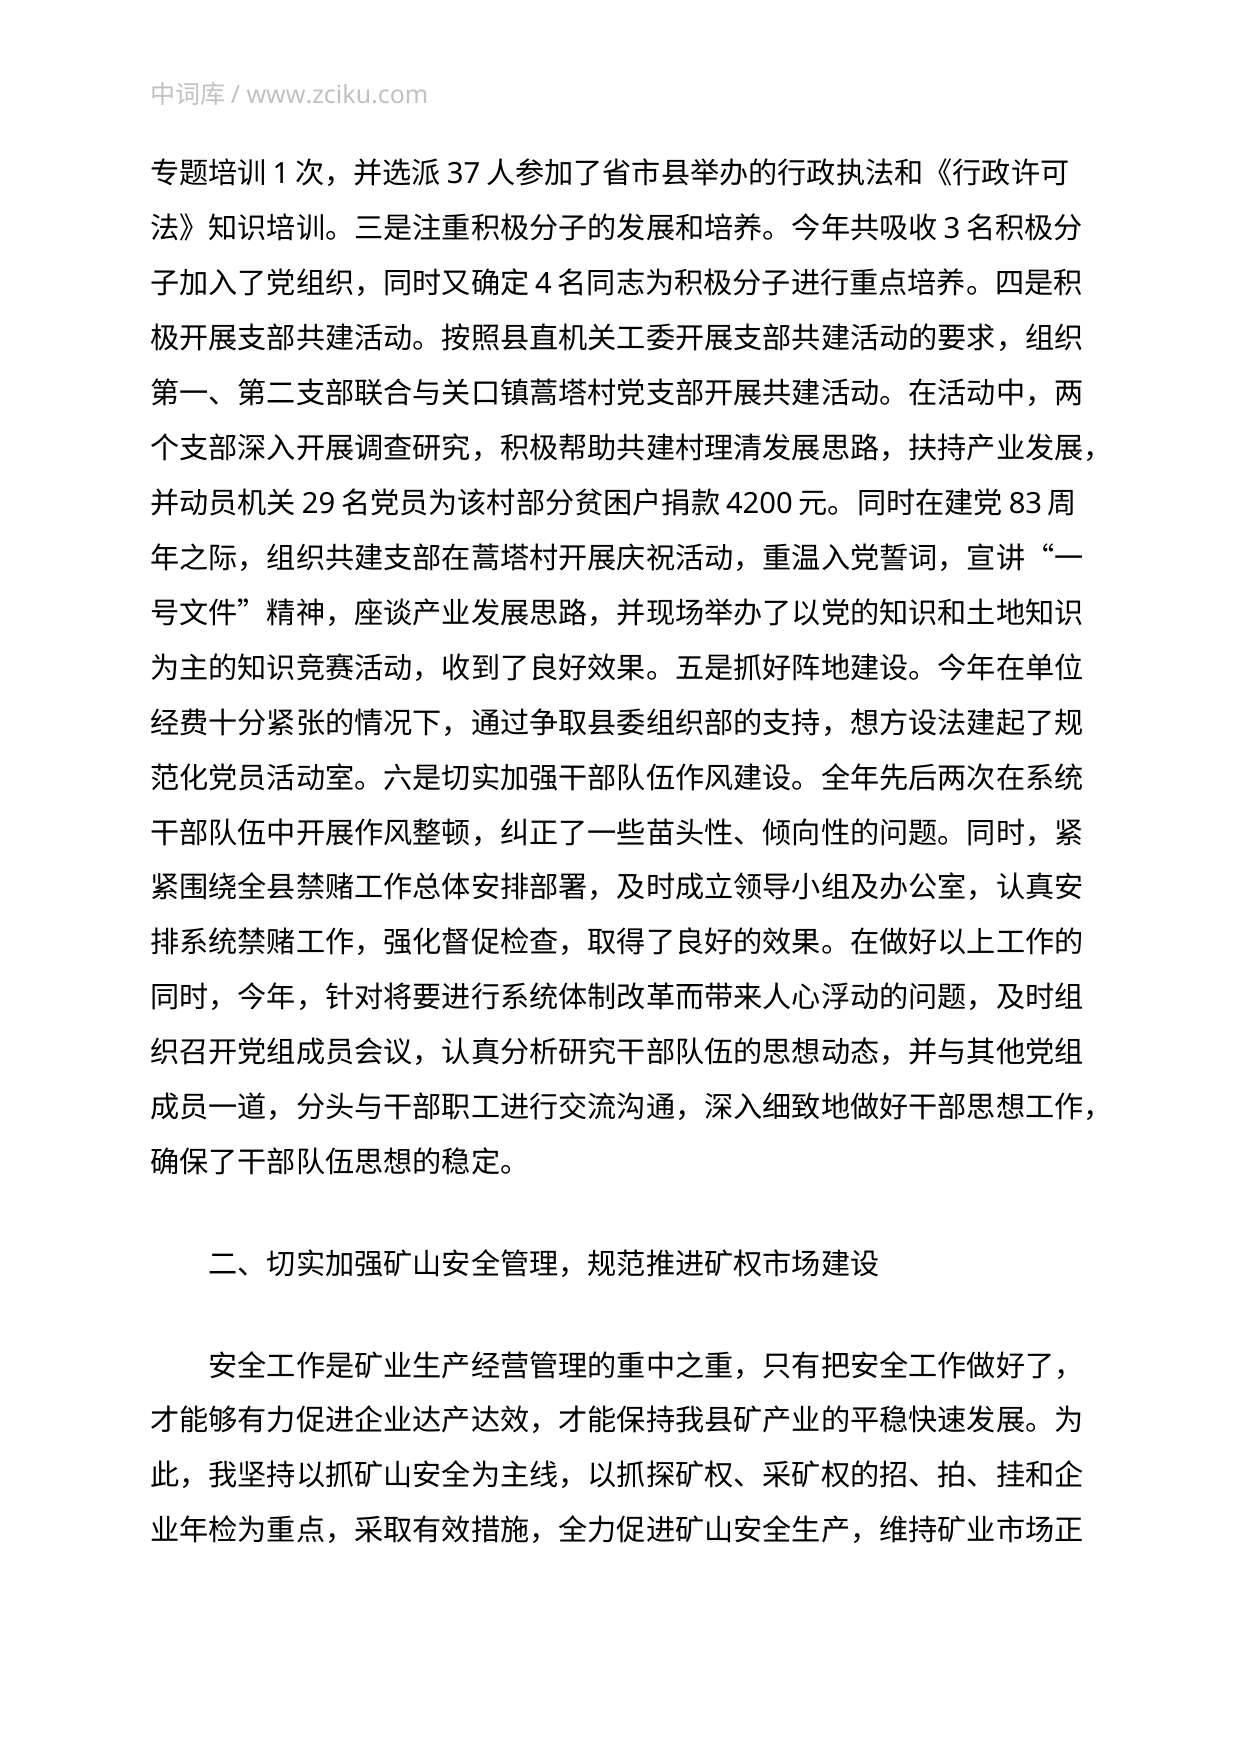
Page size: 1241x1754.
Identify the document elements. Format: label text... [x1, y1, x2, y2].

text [150, 1342, 1090, 1549]
text 二、切实加强矿山安全管理，规范推进矿权市场建设 [150, 1240, 1090, 1283]
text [150, 150, 1090, 1181]
